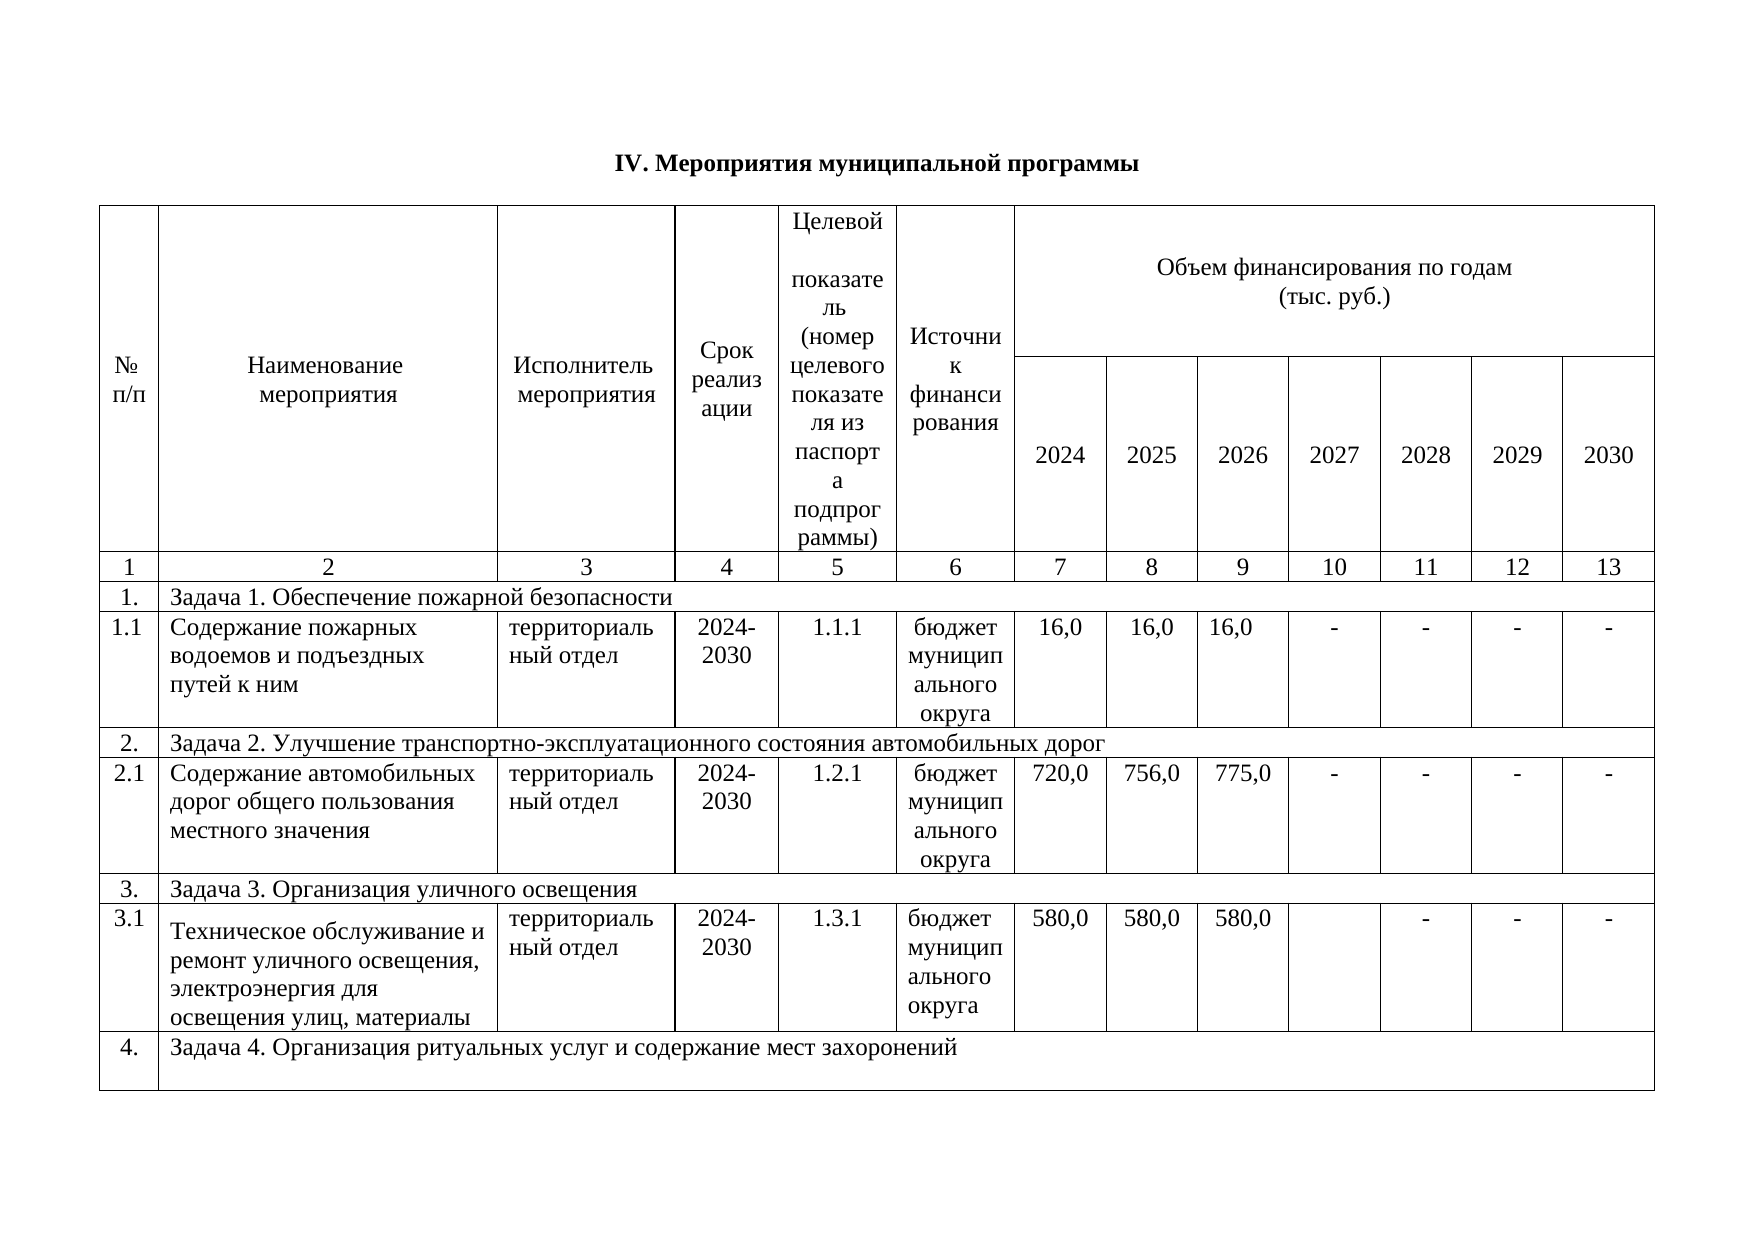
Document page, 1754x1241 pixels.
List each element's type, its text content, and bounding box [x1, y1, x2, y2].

table_cell - [1472, 612, 1562, 727]
table_cell - [1563, 904, 1654, 1031]
table_header Целевой показатель (номер целевого показателя из паспорта подпрограммы) [779, 206, 896, 551]
table_cell 9 [1198, 552, 1288, 581]
table_header Наименование мероприятия [159, 206, 497, 551]
table_cell - [1563, 758, 1654, 873]
table_cell 2025 [1107, 357, 1197, 551]
table_cell бюджет муниципального округа [897, 758, 1014, 873]
table_cell 2024-2030 [676, 612, 778, 727]
table_cell 12 [1472, 552, 1562, 581]
table_cell 1. [100, 582, 158, 611]
table_cell 2026 [1198, 357, 1288, 551]
table_cell - [1563, 612, 1654, 727]
table_cell - [1472, 758, 1562, 873]
table_cell 16,0 [1198, 612, 1288, 727]
table_cell Содержание автомобильных дорог общего пользования местного значения [159, 758, 497, 873]
table_cell 16,0 [1015, 612, 1106, 727]
table_cell - [1472, 904, 1562, 1031]
table_cell 2. [100, 728, 158, 757]
table_header Исполнитель мероприятия [498, 206, 674, 551]
table_cell 3 [498, 552, 674, 581]
table_cell 2024-2030 [676, 904, 778, 1031]
table_cell 2029 [1472, 357, 1562, 551]
table_cell 2027 [1289, 357, 1380, 551]
table_cell - [1289, 612, 1380, 727]
table_cell 775,0 [1198, 758, 1288, 873]
table_cell 2.1 [100, 758, 158, 873]
table_cell территориальный отдел [498, 904, 674, 1031]
table_cell Содержание пожарных водоемов и подъездных путей к ним [159, 612, 497, 727]
table_cell - [1289, 758, 1380, 873]
table_cell 756,0 [1107, 758, 1197, 873]
table_cell бюджет муниципального округа [897, 612, 1014, 727]
table_cell 3.1 [100, 904, 158, 1031]
table_cell Задача 3. Организация уличного освещения [159, 874, 1654, 902]
table_cell территориальный отдел [498, 758, 674, 873]
text IV. Мероприятия муниципальной программы [59, 148, 1695, 176]
table_header № п/п [100, 206, 158, 551]
table_cell 580,0 [1015, 904, 1106, 1031]
table_cell 5 [779, 552, 896, 581]
table_cell 580,0 [1198, 904, 1288, 1031]
table_cell 4 [676, 552, 778, 581]
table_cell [159, 1032, 1654, 1089]
table_cell 580,0 [1107, 904, 1197, 1031]
table_cell - [1381, 612, 1471, 727]
table_cell 1.2.1 [779, 758, 896, 873]
table_cell 13 [1563, 552, 1654, 581]
table_cell 6 [897, 552, 1014, 581]
table_cell 3. [100, 874, 158, 902]
table_cell 720,0 [1015, 758, 1106, 873]
table_cell 1.1.1 [779, 612, 896, 727]
table_cell Задача 2. Улучшение транспортно-эксплуатационного состояния автомобильных дорог [159, 728, 1654, 757]
table_cell - [1381, 758, 1471, 873]
table_cell 1.1 [100, 612, 158, 727]
table_cell 2030 [1563, 357, 1654, 551]
table_cell 2028 [1381, 357, 1471, 551]
table_cell бюджет муниципального округа [897, 904, 1014, 1031]
table_cell 10 [1289, 552, 1380, 581]
table_cell 1.3.1 [779, 904, 896, 1031]
table_cell 1 [100, 552, 158, 581]
table_cell 7 [1015, 552, 1106, 581]
table_cell 2 [159, 552, 497, 581]
table_cell - [1381, 904, 1471, 1031]
table_cell Техническое обслуживание и ремонт уличного освещения, электроэнергия для освещения улиц, материалы [159, 904, 497, 1031]
table_cell 16,0 [1107, 612, 1197, 727]
table_cell [1289, 904, 1380, 1031]
table_cell 4. [100, 1032, 158, 1089]
table_header Срок реализации [676, 206, 778, 551]
table_cell Задача 1. Обеспечение пожарной безопасности [159, 582, 1654, 611]
table_cell территориальный отдел [498, 612, 674, 727]
table_cell 11 [1381, 552, 1471, 581]
table_cell 2024 [1015, 357, 1106, 551]
table_header Объем финансирования по годам (тыс. руб.) [1015, 206, 1654, 356]
table_cell 2024-2030 [676, 758, 778, 873]
table_header Источник финансирования [897, 206, 1014, 551]
table_cell 8 [1107, 552, 1197, 581]
